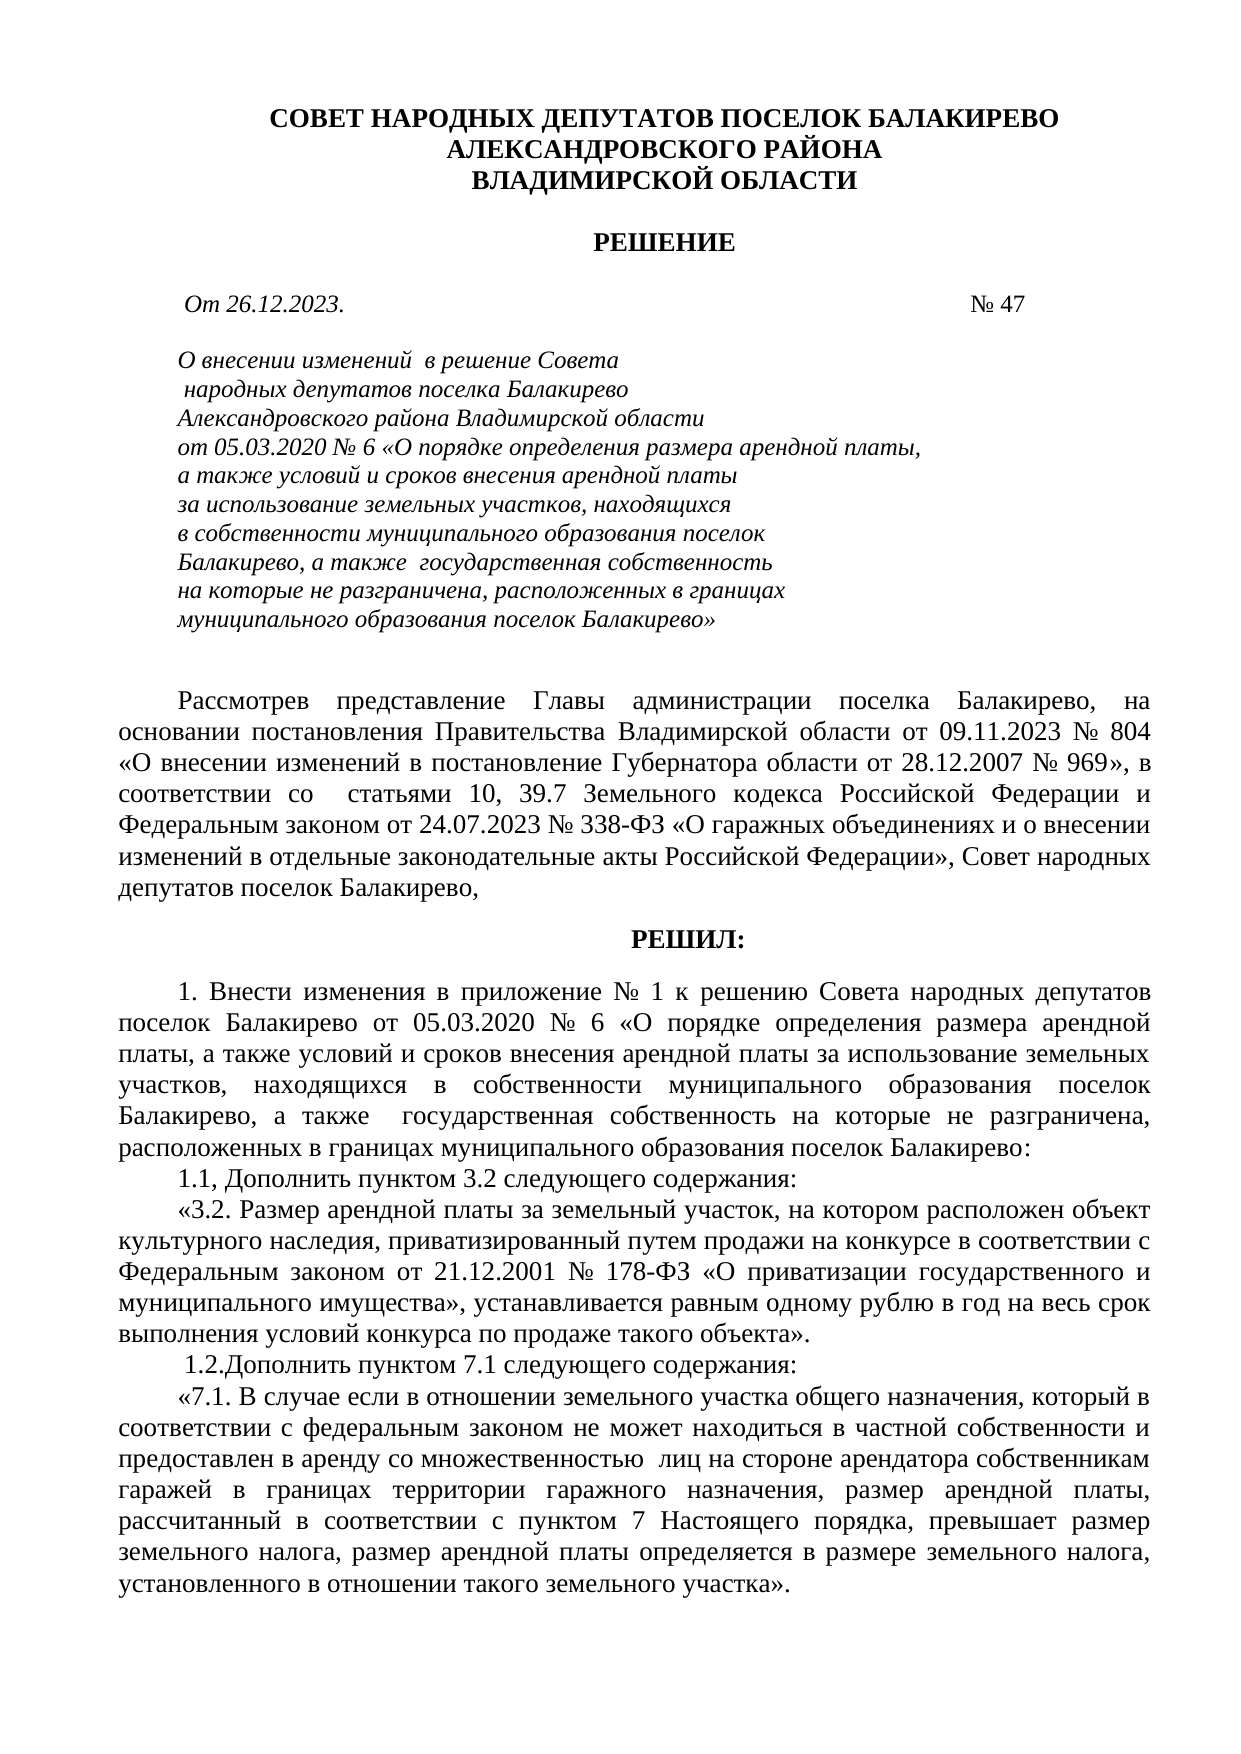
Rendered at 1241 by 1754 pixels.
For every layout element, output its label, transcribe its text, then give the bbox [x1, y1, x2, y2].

text народных депутатов поселка Балакирево [118, 374, 1152, 403]
text Рассмотрев представление Главы администрации поселка Балакирево, на основании постановления Правительства Владимирской области от 09.11.2023 № 804 «О внесении изменений в постановление Губернатора области от 28.12.2007 № 969», в соответствии со статьями 10, 39.7 Земельного кодекса Российской Федерации и Федеральным законом от 24.07.2023 № 338-ФЗ «О гаражных объединениях и о внесении изменений в отдельные законодательные акты Российской Федерации», Совет народных депутатов поселок Балакирево, [118, 684, 1152, 902]
text АЛЕКСАНДРОВСКОГО РАЙОНА [177, 133, 1152, 164]
text От 26.12.2023. № 47 [118, 289, 1152, 317]
text РЕШИЛ: [118, 923, 1152, 954]
text СОВЕТ НАРОДНЫХ ДЕПУТАТОВ ПОСЕЛОК БАЛАКИРЕВО [177, 102, 1152, 133]
text а также условий и сроков внесения арендной платы [118, 461, 1152, 489]
text 1.2.Дополнить пунктом 7.1 следующего содержания: [118, 1349, 1152, 1380]
text «3.2. Размер арендной платы за земельный участок, на котором расположен объект культурного наследия, приватизированный путем продажи на конкурсе в соответствии с Федеральным законом от 21.12.2001 № 178-ФЗ «О приватизации государственного и муниципального имущества», устанавливается равным одному рублю в год на весь срок выполнения условий конкурса по продаже такого объекта». [118, 1193, 1152, 1349]
text за использование земельных участков, находящихся [118, 489, 1152, 518]
text 1.1, Дополнить пунктом 3.2 следующего содержания: [118, 1162, 1152, 1193]
text муниципального образования поселок Балакирево» [118, 604, 1152, 633]
text О внесении изменений в решение Совета [118, 346, 1152, 374]
text Балакирево, а также государственная собственность [118, 547, 1152, 576]
text ВЛАДИМИРСКОЙ ОБЛАСТИ [177, 164, 1152, 195]
text от 05.03.2020 № 6 «О порядке определения размера арендной платы, [118, 432, 1152, 461]
text в собственности муниципального образования поселок [118, 518, 1152, 547]
text РЕШЕНИЕ [177, 226, 1152, 258]
text на которые не разграничена, расположенных в границах [118, 576, 1152, 604]
text Александровского района Владимирской области [118, 403, 1152, 432]
text 1. Внести изменения в приложение № 1 к решению Совета народных депутатов поселок Балакирево от 05.03.2020 № 6 «О порядке определения размера арендной платы, а также условий и сроков внесения арендной платы за использование земельных участков, находящихся в собственности муниципального образования поселок Балакирево, а также государственная собственность на которые не разграничена, расположенных в границах муниципального образования поселок Балакирево: [118, 975, 1152, 1162]
text «7.1. В случае если в отношении земельного участка общего назначения, который в соответствии с федеральным законом не может находиться в частной собственности и предоставлен в аренду со множественностью лиц на стороне арендатора собственникам гаражей в границах территории гаражного назначения, размер арендной платы, рассчитанный в соответствии с пунктом 7 Настоящего порядка, превышает размер земельного налога, размер арендной платы определяется в размере земельного налога, установленного в отношении такого земельного участка». [118, 1380, 1152, 1598]
